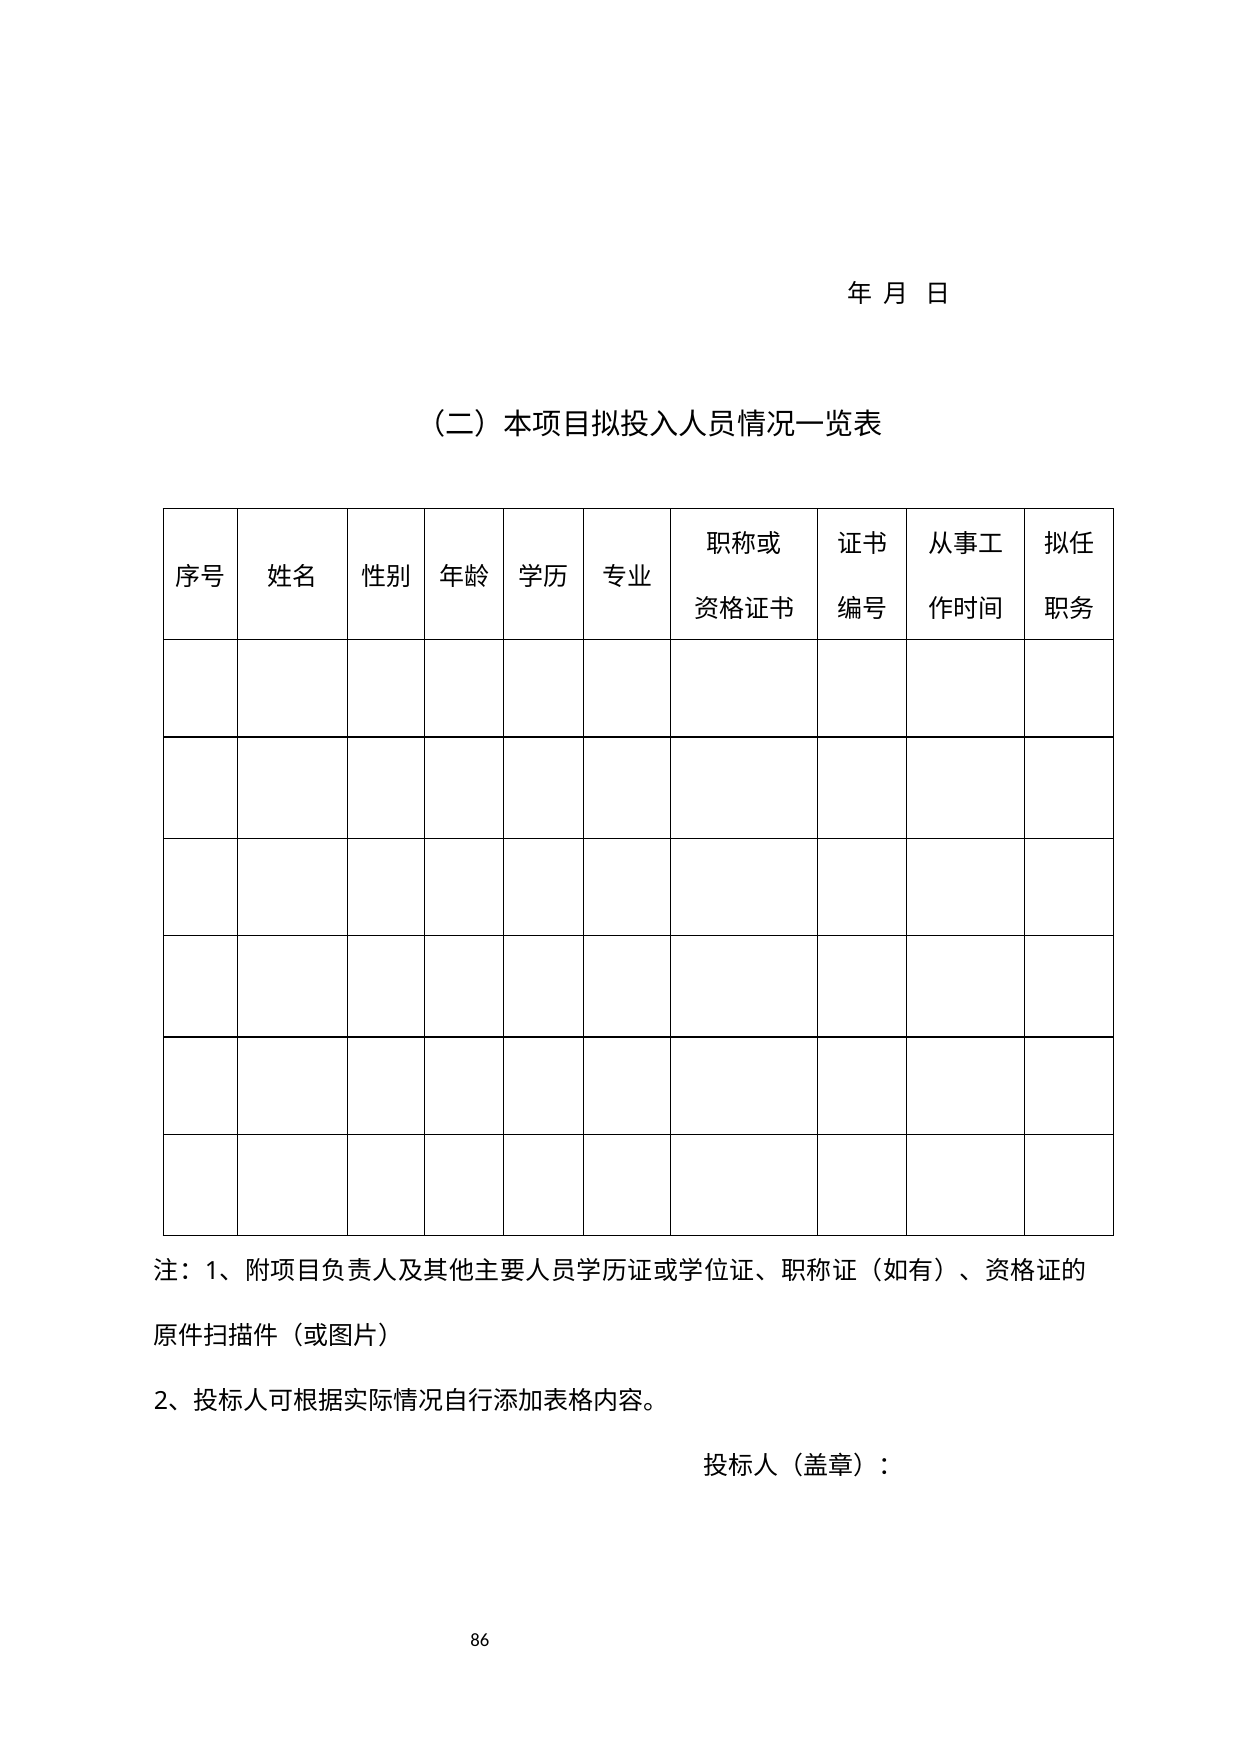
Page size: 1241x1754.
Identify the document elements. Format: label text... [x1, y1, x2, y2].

table_cell [671, 936, 817, 1036]
table_cell [907, 640, 1024, 736]
table_cell [425, 936, 503, 1036]
table_cell [907, 839, 1024, 935]
table_header 拟任职务 [1025, 509, 1113, 639]
text 投标人（盖章）： [153, 1431, 1087, 1496]
table_cell [425, 1038, 503, 1134]
table_cell [164, 936, 237, 1036]
table_cell [348, 1038, 424, 1134]
table_cell [425, 1135, 503, 1235]
table_cell [671, 1135, 817, 1235]
table_cell [818, 738, 906, 838]
table_cell [907, 1038, 1024, 1134]
table_cell [671, 1038, 817, 1134]
table_cell [238, 1038, 347, 1134]
table_header 年龄 [425, 509, 503, 639]
table_cell [164, 1135, 237, 1235]
table_cell [907, 738, 1024, 838]
table_header 专业 [584, 509, 670, 639]
table_cell [504, 1135, 583, 1235]
table_cell [504, 738, 583, 838]
table_cell [348, 839, 424, 935]
table_cell [348, 640, 424, 736]
text 注：1、附项目负责人及其他主要人员学历证或学位证、职称证（如有）、资格证的原件扫描件（或图片） [153, 1236, 1087, 1366]
table_cell [1025, 839, 1113, 935]
table_header 学历 [504, 509, 583, 639]
table_cell [348, 1135, 424, 1235]
table_cell [238, 738, 347, 838]
table_cell [348, 936, 424, 1036]
table_cell [348, 738, 424, 838]
table_cell [238, 1135, 347, 1235]
table_cell [1025, 1135, 1113, 1235]
table_cell [818, 1038, 906, 1134]
table_header 姓名 [238, 509, 347, 639]
table_header 性别 [348, 509, 424, 639]
table_cell [671, 839, 817, 935]
table_header 序号 [164, 509, 237, 639]
text 年 月 日 [153, 259, 1087, 324]
table_cell [584, 738, 670, 838]
table_cell [671, 738, 817, 838]
table_cell [818, 1135, 906, 1235]
table_cell [238, 839, 347, 935]
table_cell [504, 839, 583, 935]
table_cell [818, 640, 906, 736]
text （二）本项目拟投入人员情况一览表 [153, 389, 1087, 454]
table_cell [818, 839, 906, 935]
table_cell [584, 640, 670, 736]
table_cell [818, 936, 906, 1036]
table_cell [1025, 640, 1113, 736]
table_header 证书编号 [818, 509, 906, 639]
table_cell [671, 640, 817, 736]
table_cell [504, 1038, 583, 1134]
table_cell [164, 839, 237, 935]
table_cell [584, 1038, 670, 1134]
table_cell [164, 640, 237, 736]
table_cell [504, 936, 583, 1036]
table_cell [164, 1038, 237, 1134]
table_cell [907, 936, 1024, 1036]
table_cell [504, 640, 583, 736]
table_cell [1025, 738, 1113, 838]
table_cell [1025, 936, 1113, 1036]
text 2、投标人可根据实际情况自行添加表格内容。 [153, 1366, 1087, 1431]
table_cell [1025, 1038, 1113, 1134]
table_cell [238, 640, 347, 736]
table_cell [584, 1135, 670, 1235]
table_cell [584, 839, 670, 935]
table_cell [584, 936, 670, 1036]
table_header 从事工作时间 [907, 509, 1024, 639]
table_cell [238, 936, 347, 1036]
table_cell [425, 738, 503, 838]
table_cell [425, 839, 503, 935]
table_cell [164, 738, 237, 838]
table_cell [425, 640, 503, 736]
table_header 职称或 资格证书 [671, 509, 817, 639]
table_cell [907, 1135, 1024, 1235]
